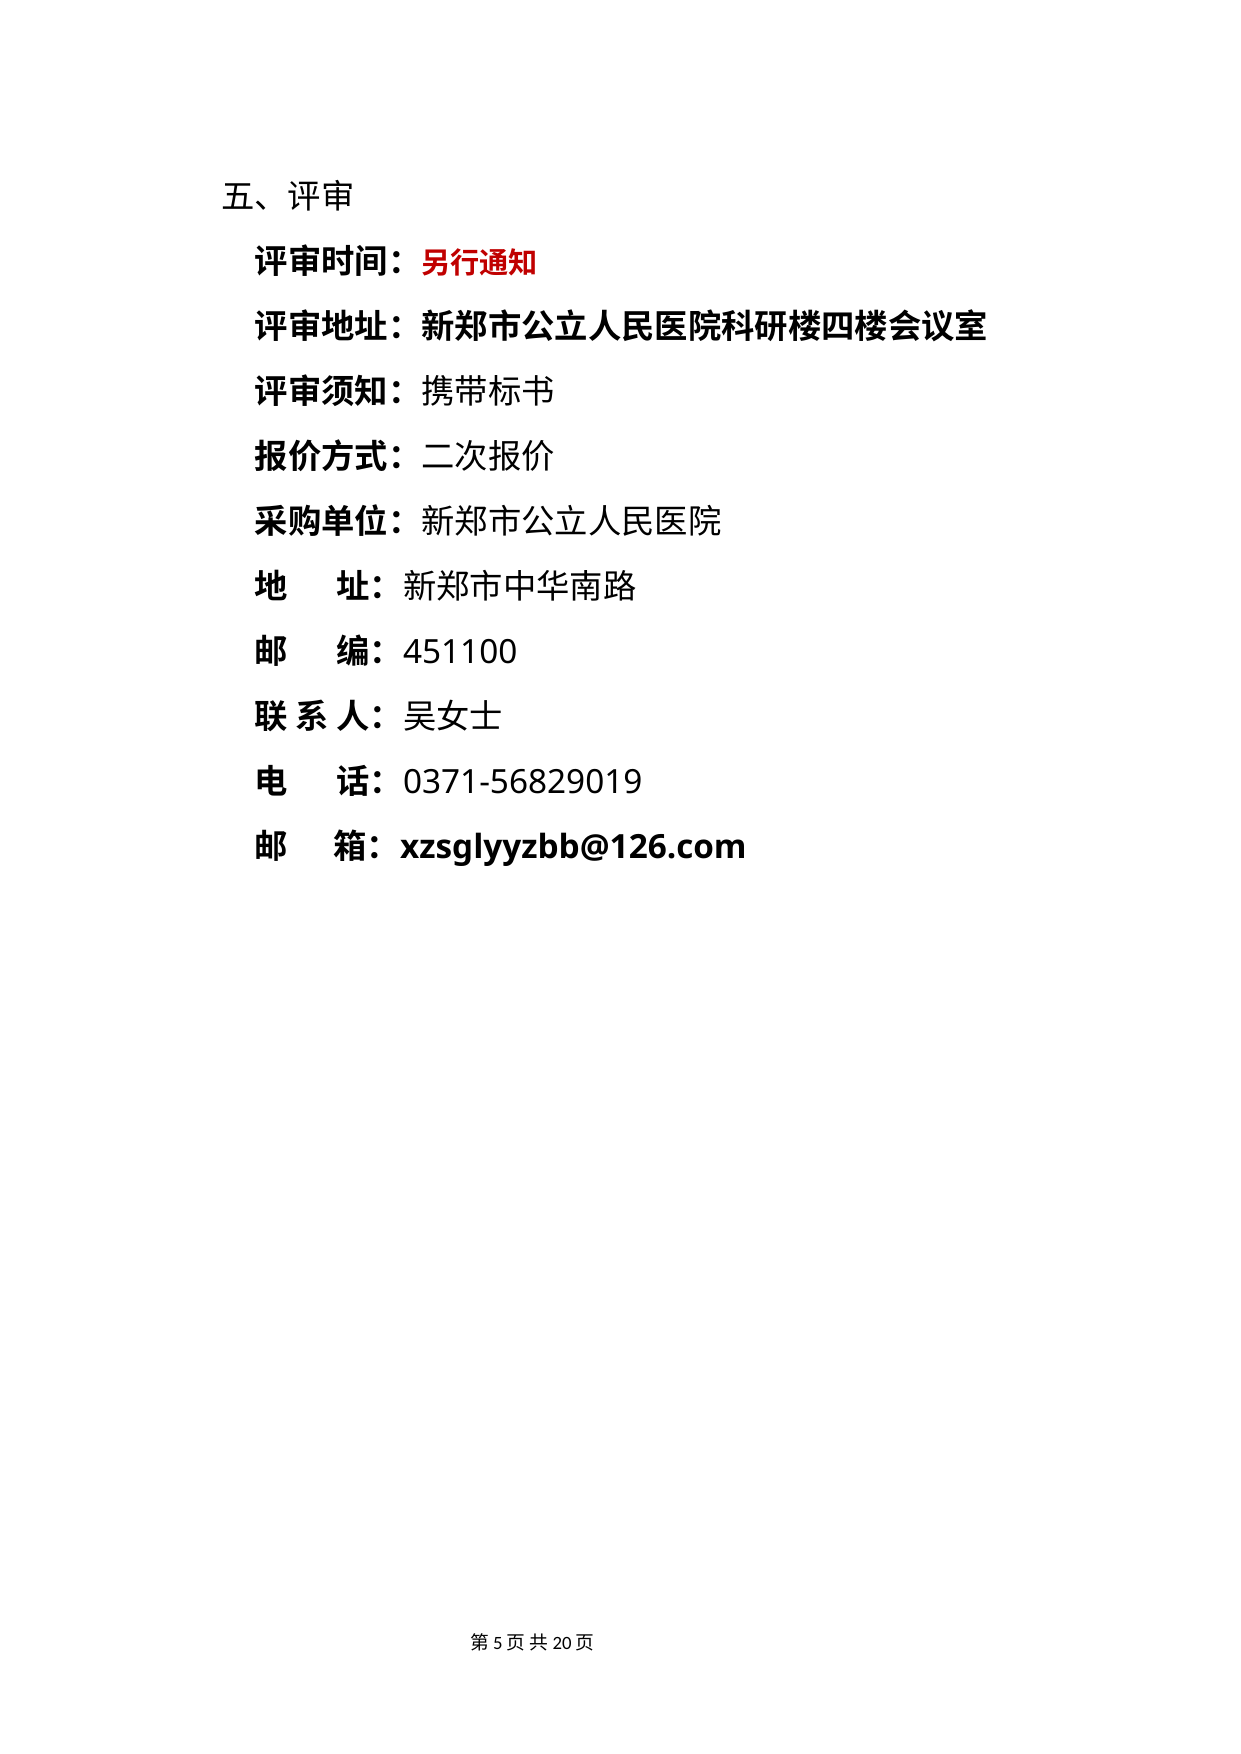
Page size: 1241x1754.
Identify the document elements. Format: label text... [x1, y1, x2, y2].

text 地 址：新郑市中华南路 [187, 552, 1053, 617]
list 五、评审 [187, 162, 1053, 227]
text 评审地址：新郑市公立人民医院科研楼四楼会议室 [187, 292, 1053, 357]
text 邮 编：451100 [187, 617, 1053, 682]
text 报价方式：二次报价 [187, 422, 1053, 487]
text 邮 箱：xzsglyyzbb@126.com [187, 812, 1053, 877]
text 评审时间：另行通知 [187, 227, 1053, 292]
text 电 话：0371-56829019 [187, 747, 1053, 812]
text 联 系 人：吴女士 [187, 682, 1053, 747]
text 采购单位：新郑市公立人民医院 [187, 487, 1053, 552]
text 评审须知：携带标书 [187, 357, 1053, 422]
